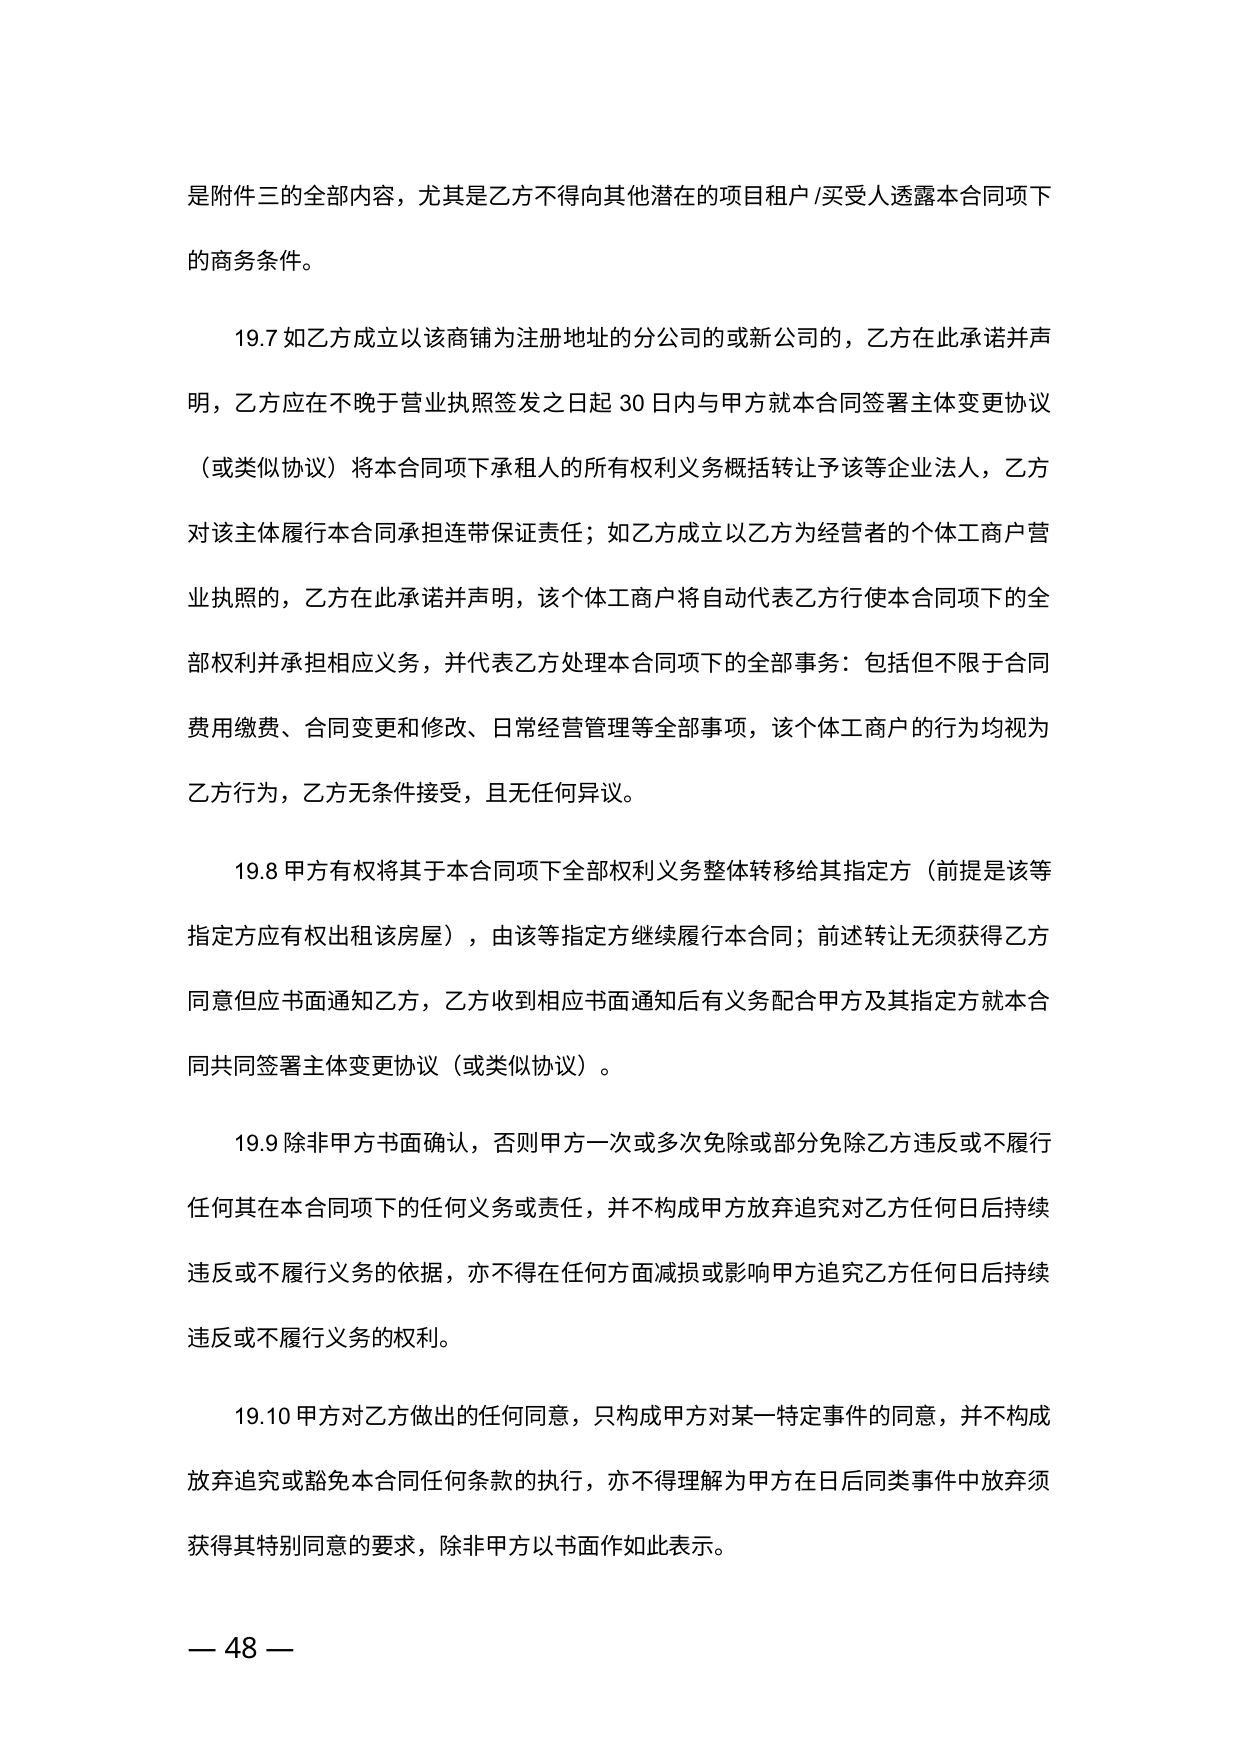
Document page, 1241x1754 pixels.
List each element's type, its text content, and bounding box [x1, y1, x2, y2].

text 19.9除非甲方书面确认，否则甲方一次或多次免除或部分免除乙方违反或不履行任何其在本合同项下的任何义务或责任，并不构成甲方放弃追究对乙方任何日后持续违反或不履行义务的依据，亦不得在任何方面减损或影响甲方追究乙方任何日后持续违反或不履行义务的权利。 [187, 1109, 1053, 1369]
text 19.8甲方有权将其于本合同项下全部权利义务整体转移给其指定方（前提是该等指定方应有权出租该房屋），由该等指定方继续履行本合同；前述转让无须获得乙方同意但应书面通知乙方，乙方收到相应书面通知后有义务配合甲方及其指定方就本合同共同签署主体变更协议（或类似协议）。 [187, 837, 1053, 1097]
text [187, 162, 1053, 292]
text 19.10甲方对乙方做出的任何同意，只构成甲方对某一特定事件的同意，并不构成放弃追究或豁免本合同任何条款的执行，亦不得理解为甲方在日后同类事件中放弃须获得其特别同意的要求，除非甲方以书面作如此表示。 [187, 1382, 1053, 1577]
text 19.7如乙方成立以该商铺为注册地址的分公司的或新公司的，乙方在此承诺并声明，乙方应在不晚于营业执照签发之日起30日内与甲方就本合同签署主体变更协议（或类似协议）将本合同项下承租人的所有权利义务概括转让予该等企业法人，乙方对该主体履行本合同承担连带保证责任；如乙方成立以乙方为经营者的个体工商户营业执照的，乙方在此承诺并声明，该个体工商户将自动代表乙方行使本合同项下的全部权利并承担相应义务，并代表乙方处理本合同项下的全部事务：包括但不限于合同费用缴费、合同变更和修改、日常经营管理等全部事项，该个体工商户的行为均视为乙方行为，乙方无条件接受，且无任何异议。 [187, 304, 1053, 824]
